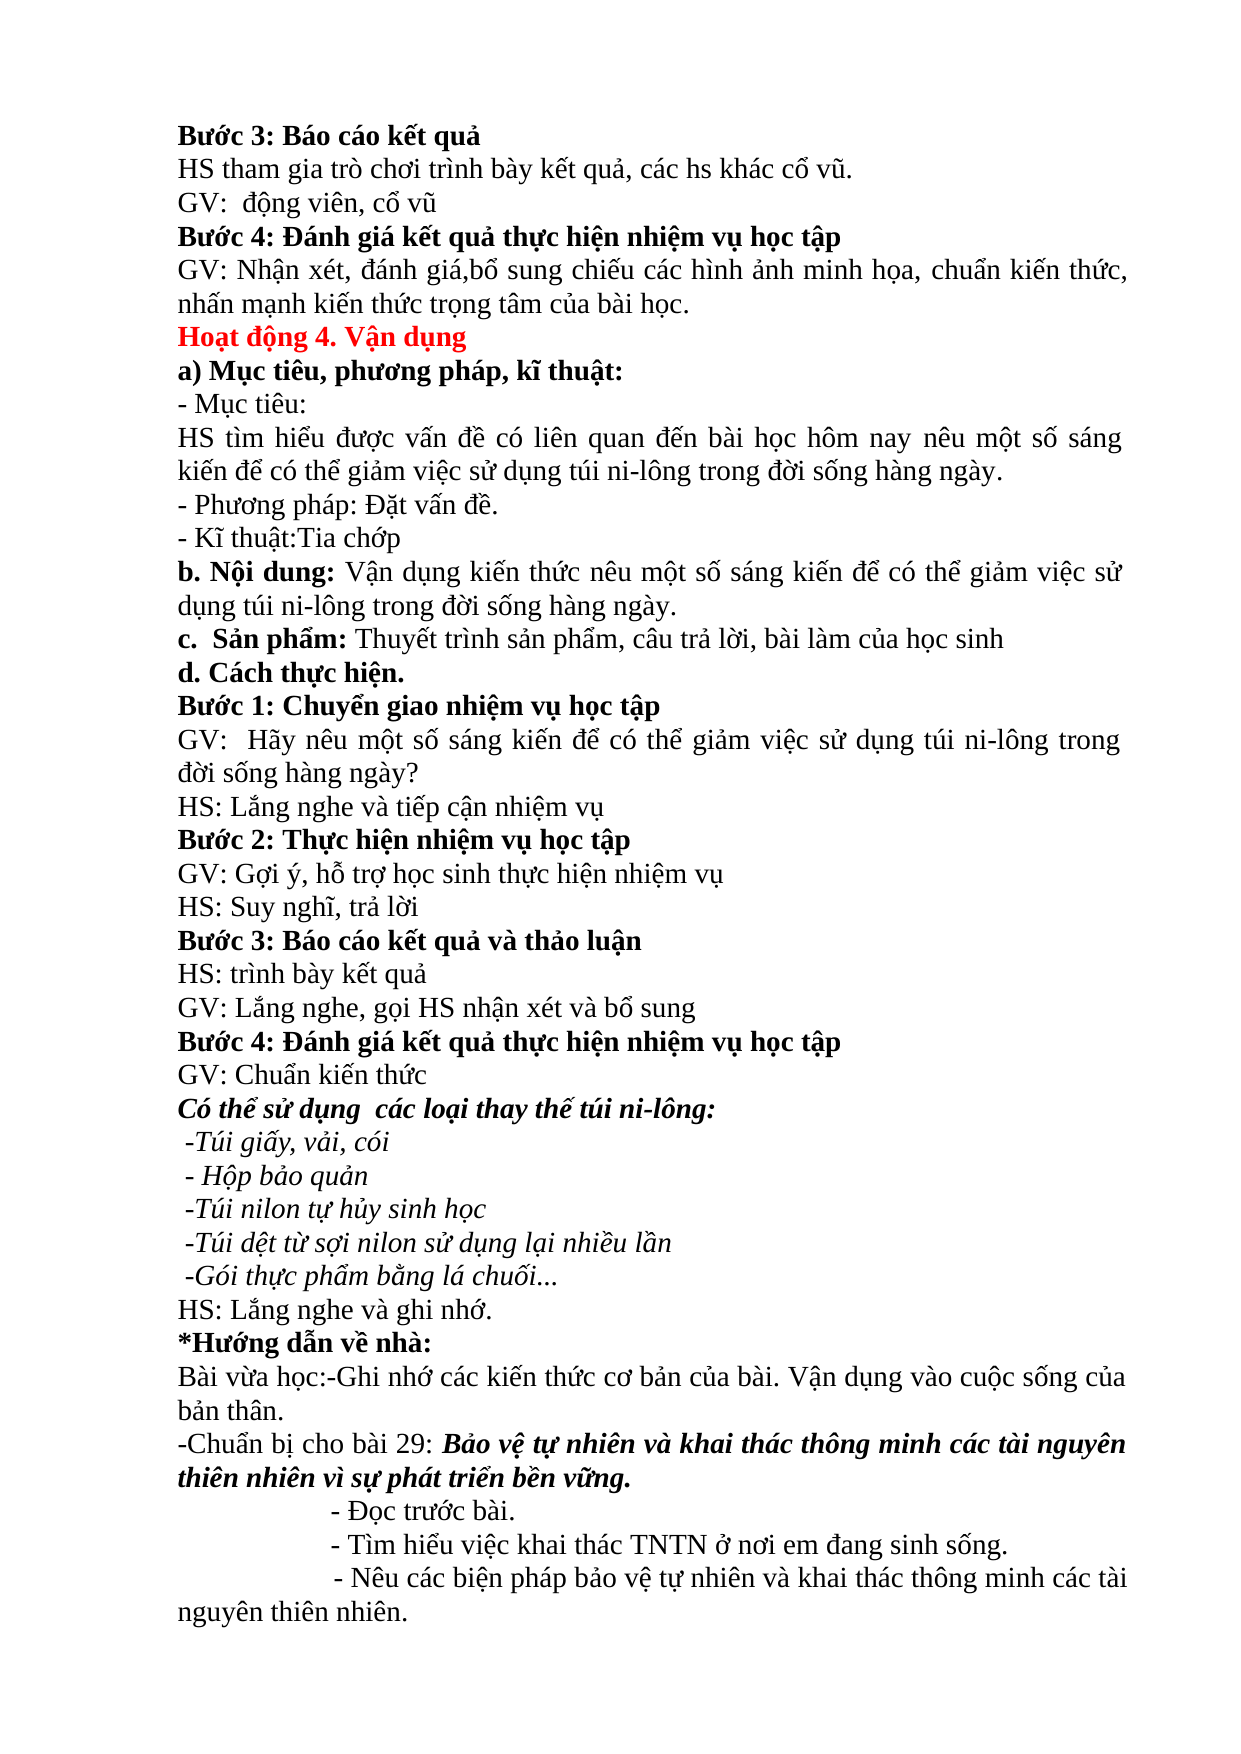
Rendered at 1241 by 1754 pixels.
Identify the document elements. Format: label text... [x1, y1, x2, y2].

text - Đọc trước bài. [177, 1493, 1128, 1527]
text Bài vừa học:-Ghi nhớ các kiến thức cơ bản của bài. Vận dụng vào cuộc sống của bản thân. [177, 1359, 1128, 1426]
text b. Nội dung: Vận dụng kiến thức nêu một số sáng kiến để có thể giảm việc sử dụng túi ni-lông trong đời sống hàng ngày. [177, 554, 1122, 621]
text -Chuẩn bị cho bài 29: Bảo vệ tự nhiên và khai thác thông minh các tài nguyên thiên nhiên vì sự phát triển bền vững. [177, 1426, 1128, 1493]
text GV: Gợi ý, hỗ trợ học sinh thực hiện nhiệm vụ [177, 856, 1122, 889]
text HS: trình bày kết quả [177, 957, 1122, 990]
text *Hướng dẫn về nhà: [177, 1326, 1128, 1359]
text d. Cách thực hiện. [177, 655, 1128, 688]
text -Túi dệt từ sợi nilon sử dụng lại nhiều lần [177, 1225, 1122, 1258]
text HS: Lắng nghe và ghi nhớ. [177, 1292, 1128, 1326]
text HS: Suy nghĩ, trả lời [177, 889, 1122, 923]
text a) Mục tiêu, phương pháp, kĩ thuật: [177, 353, 1122, 386]
text - Hộp bảo quản [177, 1158, 1122, 1191]
text c. Sản phẩm: Thuyết trình sản phẩm, câu trả lời, bài làm của học sinh [177, 621, 1122, 655]
text GV: Lắng nghe, gọi HS nhận xét và bổ sung [177, 990, 1122, 1024]
text GV: Nhận xét, đánh giá,bổ sung chiếu các hình ảnh minh họa, chuẩn kiến thức, nhấn mạnh kiến thức trọng tâm của bài học. [177, 252, 1128, 319]
text - Phương pháp: Đặt vấn đề. [177, 487, 1122, 521]
text Bước 3: Báo cáo kết quả và thảo luận [177, 923, 1122, 957]
text - Mục tiêu: [177, 386, 1122, 420]
text HS tìm hiểu được vấn đề có liên quan đến bài học hôm nay nêu một số sáng kiến để có thể giảm việc sử dụng túi ni-lông trong đời sống hàng ngày. [177, 420, 1122, 487]
text Bước 3: Báo cáo kết quả [177, 118, 1122, 152]
text HS: Lắng nghe và tiếp cận nhiệm vụ [177, 789, 1122, 822]
text -Túi giấy, vải, cói [177, 1124, 1122, 1158]
text GV: Hãy nêu một số sáng kiến để có thể giảm việc sử dụng túi ni-lông trong đời sống hàng ngày? [177, 722, 1122, 789]
text GV: động viên, cổ vũ [177, 185, 1122, 219]
text Có thể sử dụng các loại thay thế túi ni-lông: [177, 1091, 1122, 1124]
text - Tìm hiểu việc khai thác TNTN ở nơi em đang sinh sống. [177, 1527, 1128, 1560]
text -Gói thực phẩm bằng lá chuối... [177, 1258, 1122, 1292]
text Bước 2: Thực hiện nhiệm vụ học tập [177, 822, 1122, 856]
text Hoạt động 4. Vận dụng [177, 319, 1122, 353]
text HS tham gia trò chơi trình bày kết quả, các hs khác cổ vũ. [177, 152, 1122, 185]
text GV: Chuẩn kiến thức [177, 1057, 1122, 1091]
text -Túi nilon tự hủy sinh học [177, 1191, 1122, 1225]
text Bước 4: Đánh giá kết quả thực hiện nhiệm vụ học tập [177, 219, 1122, 252]
text Bước 1: Chuyển giao nhiệm vụ học tập [177, 688, 1122, 722]
text - Kĩ thuật:Tia chớp [177, 521, 1122, 554]
text - Nêu các biện pháp bảo vệ tự nhiên và khai thác thông minh các tài nguyên thiên nhiên. [177, 1560, 1128, 1627]
text Bước 4: Đánh giá kết quả thực hiện nhiệm vụ học tập [177, 1024, 1122, 1057]
